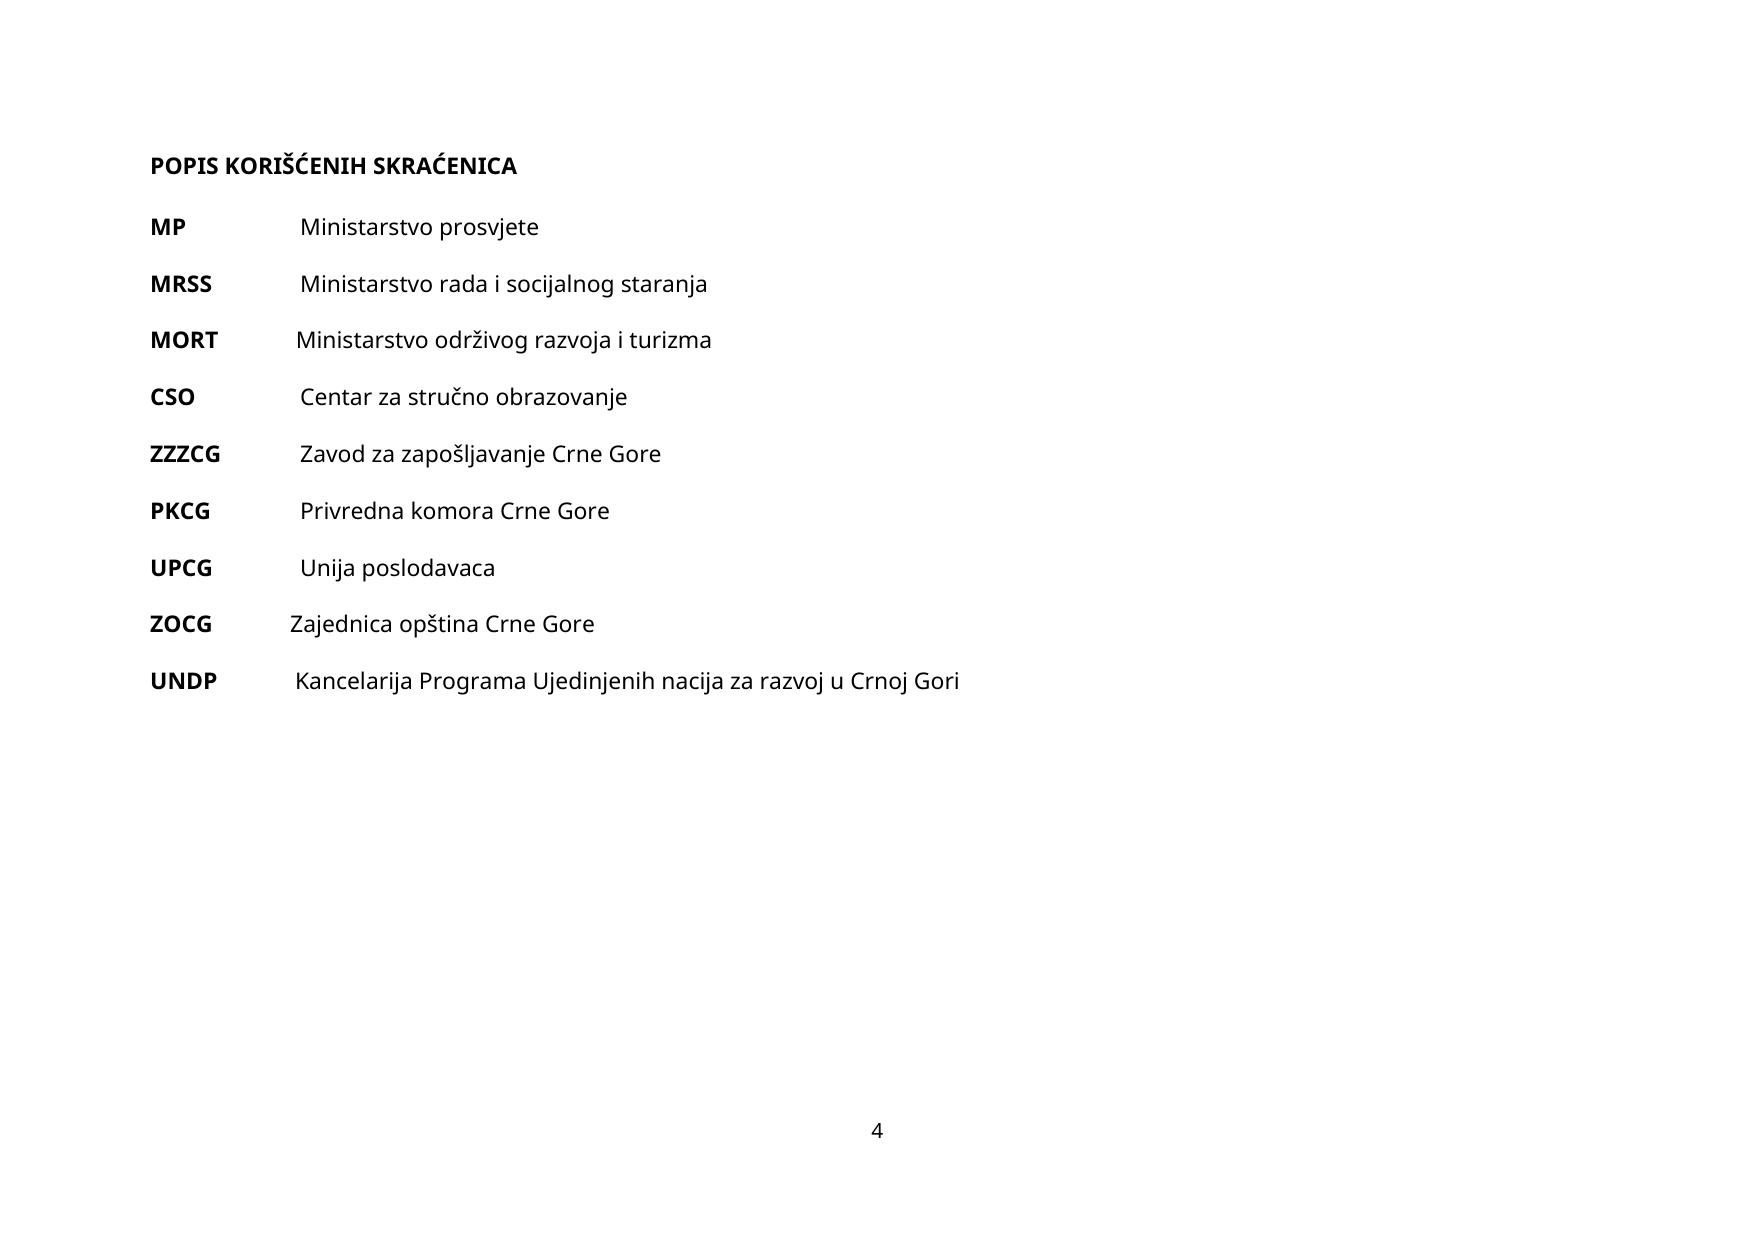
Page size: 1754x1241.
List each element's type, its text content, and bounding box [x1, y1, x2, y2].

text UNDP Kancelarija Programa Ujedinjenih nacija za razvoj u Crnoj Gori [150, 665, 1604, 696]
text UPCG Unija poslodavaca [150, 552, 1604, 583]
text ZZZCG Zavod za zapošljavanje Crne Gore [150, 438, 1604, 469]
text MP Ministarstvo prosvjete [150, 211, 1604, 242]
text ZOCG Zajednica opština Crne Gore [150, 608, 1604, 639]
text CSO Centar za stručno obrazovanje [150, 381, 1604, 412]
text PKCG Privredna komora Crne Gore [150, 495, 1604, 526]
text POPIS KORIŠĆENIH SKRAĆENICA [150, 150, 1604, 181]
text MRSS Ministarstvo rada i socijalnog staranja [150, 268, 1604, 299]
text MORT Ministarstvo održivog razvoja i turizma [150, 324, 1604, 356]
